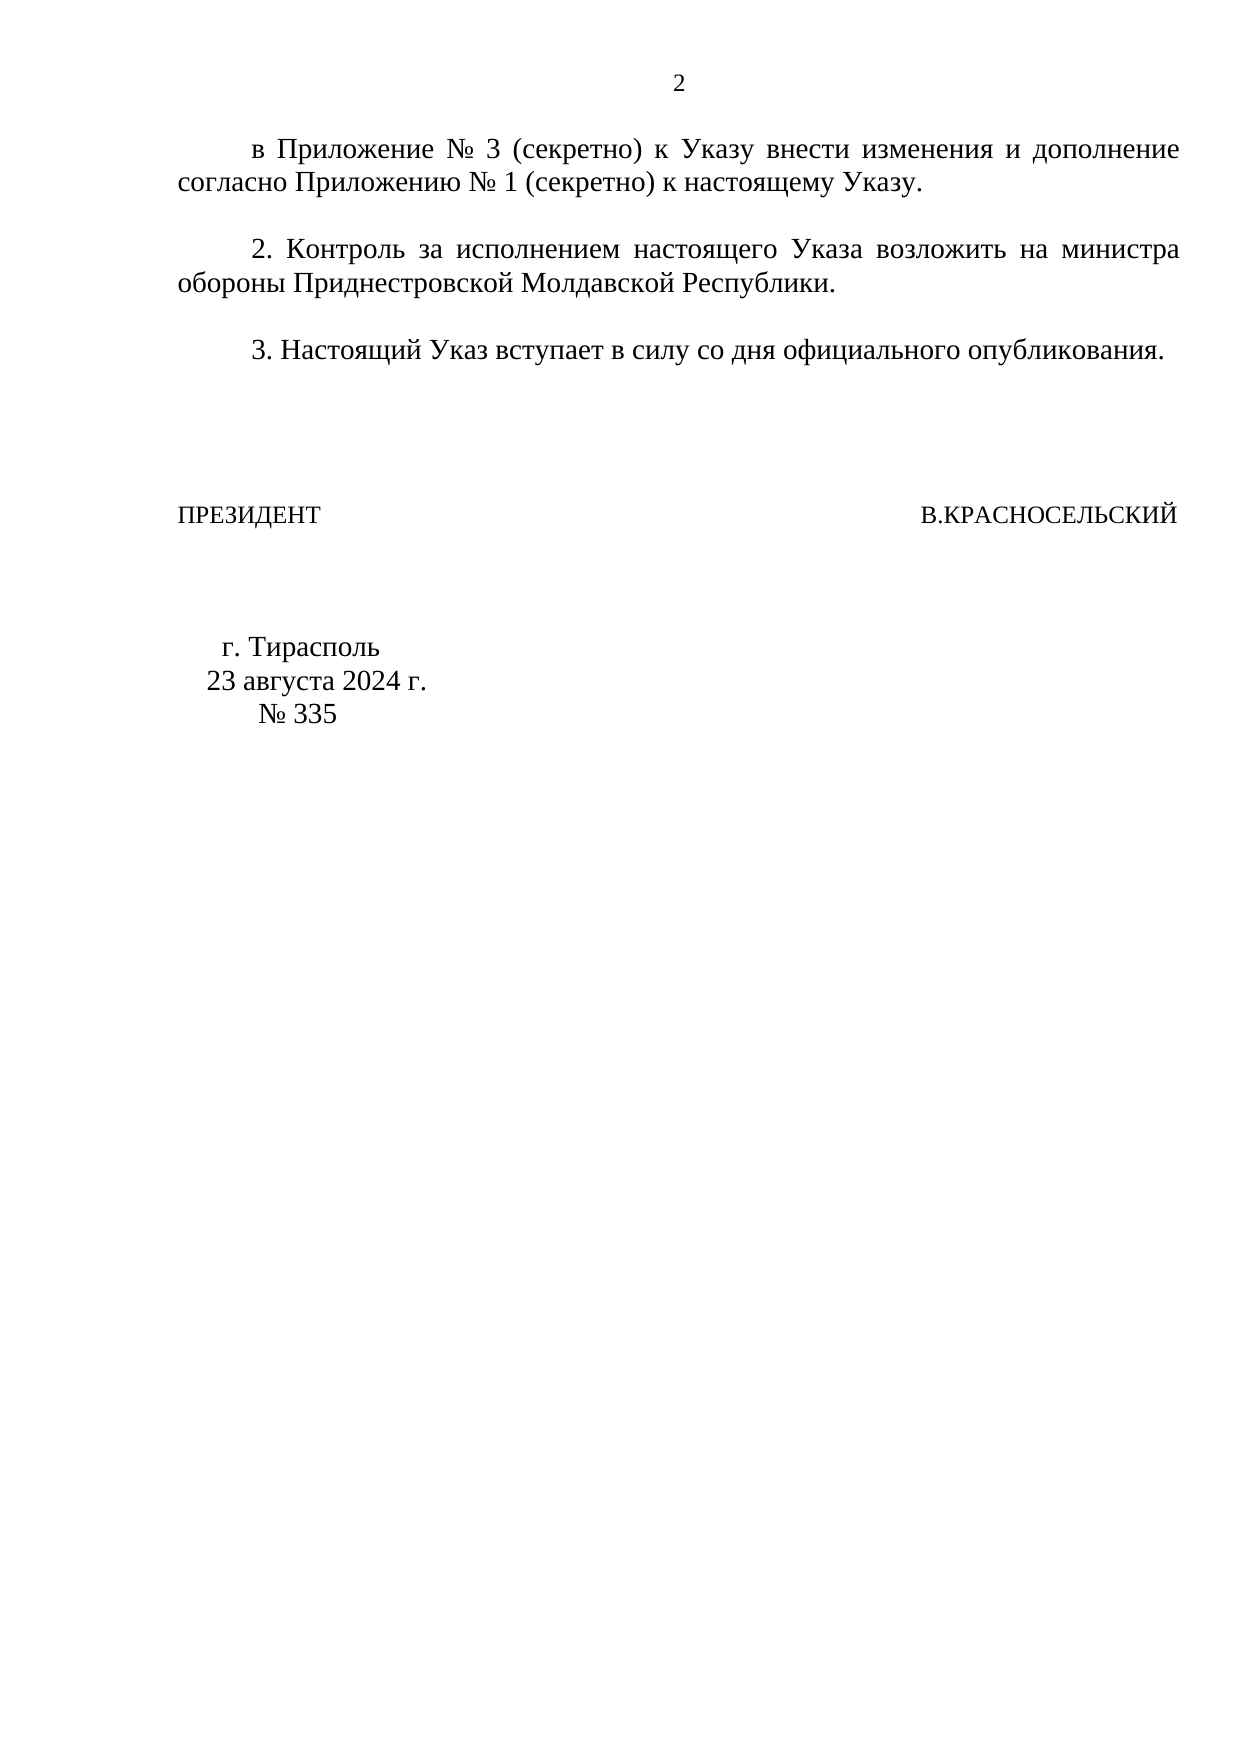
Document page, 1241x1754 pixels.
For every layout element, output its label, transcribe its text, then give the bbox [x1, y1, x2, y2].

text 2. Контроль за исполнением настоящего Указа возложить на министра обороны Приднестровской Молдавской Республики. [177, 232, 1181, 299]
text в Приложение № 3 (секретно) к Указу внести изменения и дополнение согласно Приложению № 1 (секретно) к настоящему Указу. [177, 131, 1181, 198]
text г. Тирасполь [177, 629, 1181, 663]
text 3. Настоящий Указ вступает в силу со дня официального опубликования. [177, 332, 1181, 366]
text № 335 [177, 696, 1181, 730]
text 23 августа 2024 г. [177, 663, 1181, 696]
text ПРЕЗИДЕНТ В.КРАСНОСЕЛЬСКИЙ [177, 500, 1181, 529]
